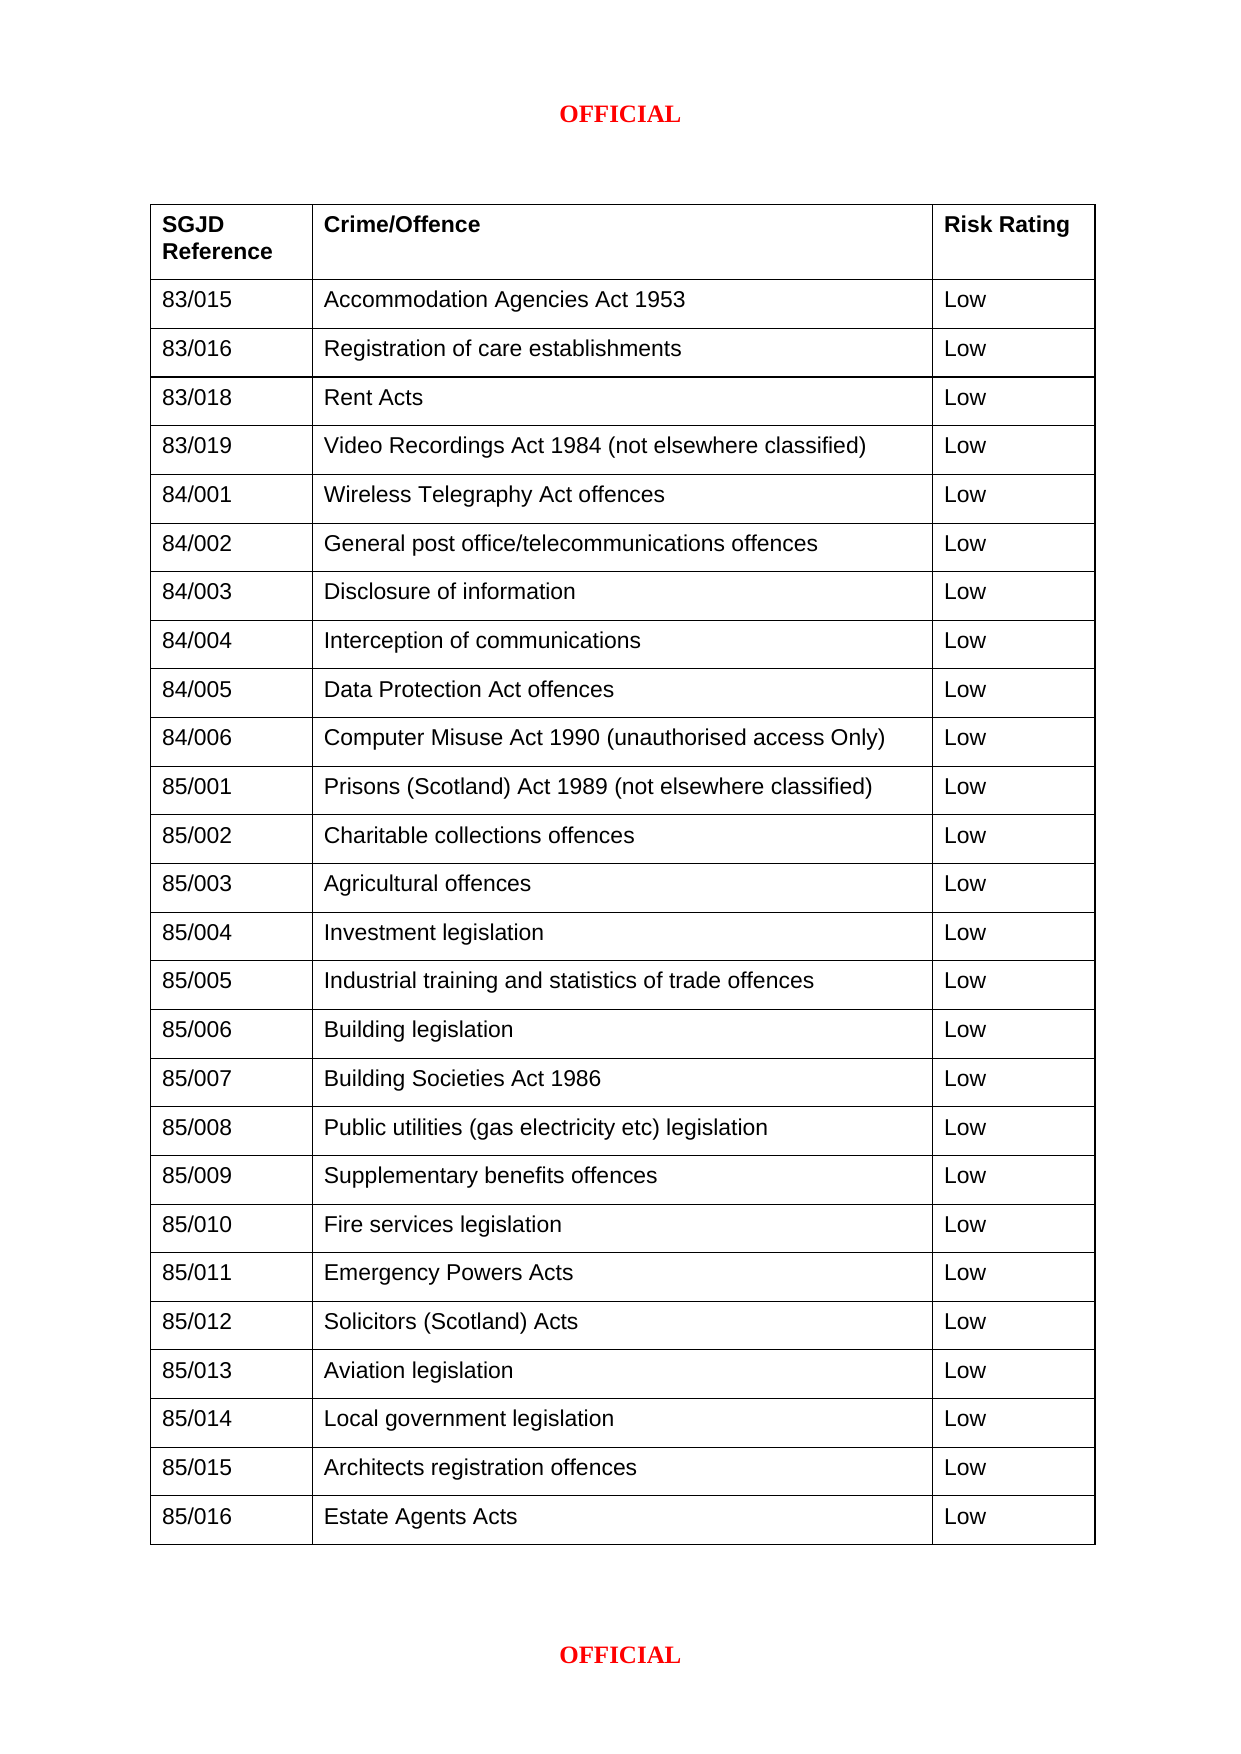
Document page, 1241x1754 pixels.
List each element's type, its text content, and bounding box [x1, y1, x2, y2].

table_cell Registration of care establishments [313, 329, 932, 376]
table_cell Charitable collections offences [313, 815, 932, 863]
table_cell Low [933, 1253, 1094, 1301]
table_cell Low [933, 621, 1094, 668]
table_cell Low [933, 280, 1094, 328]
table_cell 84/002 [151, 524, 312, 571]
table_cell Low [933, 864, 1094, 912]
table_cell Low [933, 1205, 1094, 1252]
table_cell 85/010 [151, 1205, 312, 1252]
table_cell Disclosure of information [313, 572, 932, 620]
table_cell Low [933, 1302, 1094, 1349]
table_cell Low [933, 572, 1094, 620]
table_cell General post office/telecommunications offences [313, 524, 932, 571]
table_cell Low [933, 1350, 1094, 1398]
table_cell Low [933, 1496, 1094, 1544]
table_cell Local government legislation [313, 1399, 932, 1447]
table_cell Low [933, 913, 1094, 960]
table_cell Industrial training and statistics of trade offences [313, 961, 932, 1009]
table_cell Wireless Telegraphy Act offences [313, 475, 932, 522]
table_cell Accommodation Agencies Act 1953 [313, 280, 932, 328]
table_cell 83/016 [151, 329, 312, 376]
table_cell 84/005 [151, 669, 312, 717]
table_cell Building Societies Act 1986 [313, 1059, 932, 1106]
table_cell 83/015 [151, 280, 312, 328]
table_cell Low [933, 1399, 1094, 1447]
table_cell Supplementary benefits offences [313, 1156, 932, 1203]
table_cell Low [933, 524, 1094, 571]
table_cell Low [933, 669, 1094, 717]
table_cell 84/003 [151, 572, 312, 620]
table_cell Data Protection Act offences [313, 669, 932, 717]
table_cell Public utilities (gas electricity etc) legislation [313, 1107, 932, 1155]
table_cell 85/004 [151, 913, 312, 960]
table_cell 85/014 [151, 1399, 312, 1447]
table_cell 85/012 [151, 1302, 312, 1349]
table_cell 85/009 [151, 1156, 312, 1203]
table_cell Low [933, 378, 1094, 425]
table_cell 83/018 [151, 378, 312, 425]
table_cell Interception of communications [313, 621, 932, 668]
table_cell Emergency Powers Acts [313, 1253, 932, 1301]
table_cell 85/005 [151, 961, 312, 1009]
table_header Crime/Offence [313, 205, 932, 279]
table_cell 85/013 [151, 1350, 312, 1398]
table_cell 85/006 [151, 1010, 312, 1057]
table_cell Video Recordings Act 1984 (not elsewhere classified) [313, 426, 932, 474]
table_header Risk Rating [933, 205, 1094, 279]
table_cell Investment legislation [313, 913, 932, 960]
table_cell Low [933, 329, 1094, 376]
table_cell Estate Agents Acts [313, 1496, 932, 1544]
table_cell 84/006 [151, 718, 312, 766]
table_cell Low [933, 426, 1094, 474]
table_cell Low [933, 1107, 1094, 1155]
table_cell 85/001 [151, 767, 312, 814]
table_cell Low [933, 961, 1094, 1009]
table_cell 83/019 [151, 426, 312, 474]
table_cell Fire services legislation [313, 1205, 932, 1252]
table_cell Aviation legislation [313, 1350, 932, 1398]
table_cell 85/015 [151, 1448, 312, 1495]
table_cell 85/016 [151, 1496, 312, 1544]
table_cell 85/003 [151, 864, 312, 912]
table_cell Agricultural offences [313, 864, 932, 912]
table_cell Low [933, 1010, 1094, 1057]
table_cell Rent Acts [313, 378, 932, 425]
table_header SGJD Reference [151, 205, 312, 279]
table_cell Architects registration offences [313, 1448, 932, 1495]
table_cell 85/008 [151, 1107, 312, 1155]
table_cell Low [933, 1448, 1094, 1495]
table_cell 85/011 [151, 1253, 312, 1301]
table_cell Low [933, 1059, 1094, 1106]
table_cell Low [933, 475, 1094, 522]
table_cell Low [933, 1156, 1094, 1203]
table_cell Building legislation [313, 1010, 932, 1057]
table_cell Low [933, 815, 1094, 863]
table_cell Computer Misuse Act 1990 (unauthorised access Only) [313, 718, 932, 766]
table_cell Prisons (Scotland) Act 1989 (not elsewhere classified) [313, 767, 932, 814]
table_cell Low [933, 718, 1094, 766]
table_cell 85/002 [151, 815, 312, 863]
table_cell Solicitors (Scotland) Acts [313, 1302, 932, 1349]
table_cell 85/007 [151, 1059, 312, 1106]
table_cell 84/001 [151, 475, 312, 522]
table_cell 84/004 [151, 621, 312, 668]
table_cell Low [933, 767, 1094, 814]
